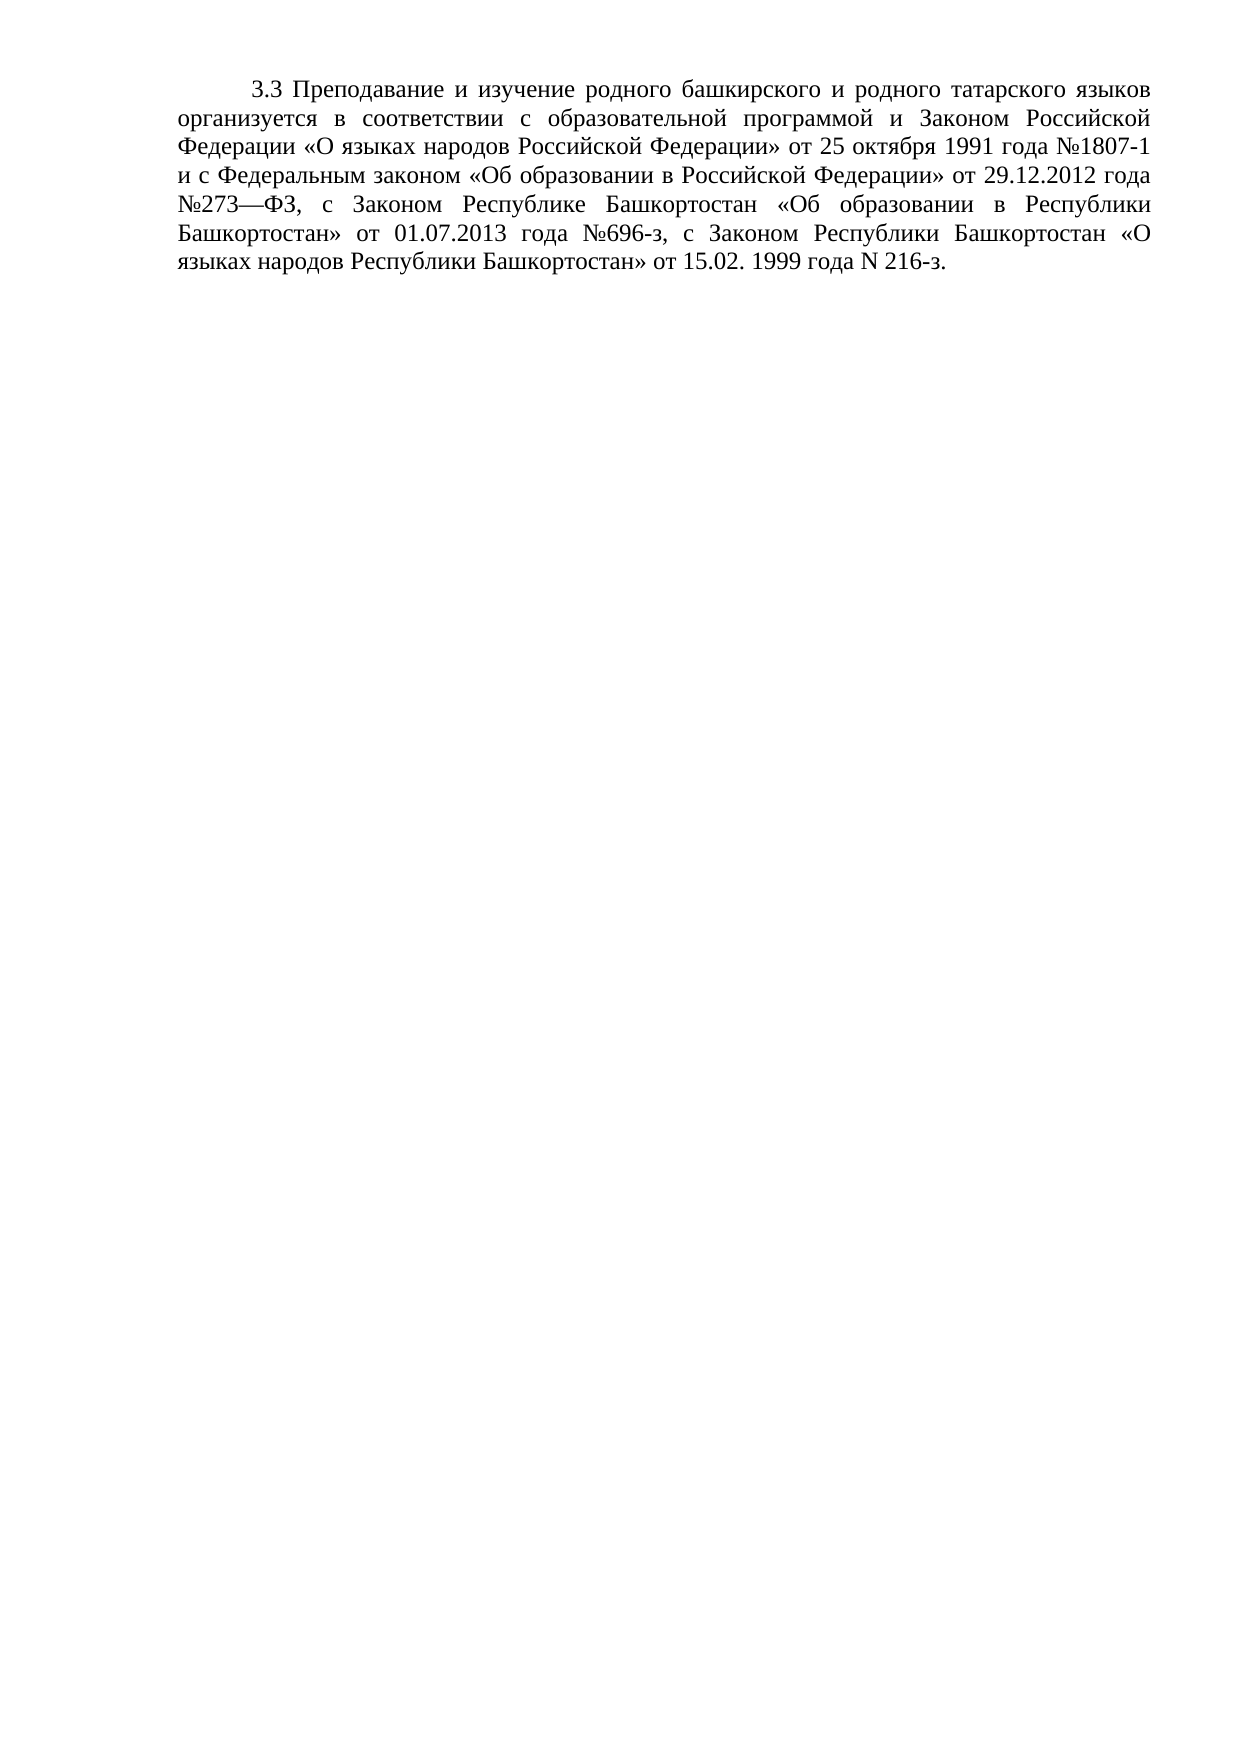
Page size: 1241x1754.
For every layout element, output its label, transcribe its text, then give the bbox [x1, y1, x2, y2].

text 3.3 Преподавание и изучение родного башкирского и родного татарского языков организуется в соответствии с образовательной программой и Законом Российской Федерации «О языках народов Российской Федерации» от 25 октября 1991 года №1807-1 и с Федеральным законом «Об образовании в Российской Федерации» от 29.12.2012 года №273—ФЗ, с Законом Республике Башкортостан «Об образовании в Республики Башкортостан» от 01.07.2013 года №696-з, с Законом Республики Башкортостан «О языках народов Республики Башкортостан» от 15.02. 1999 года N 216-з. [177, 74, 1152, 275]
